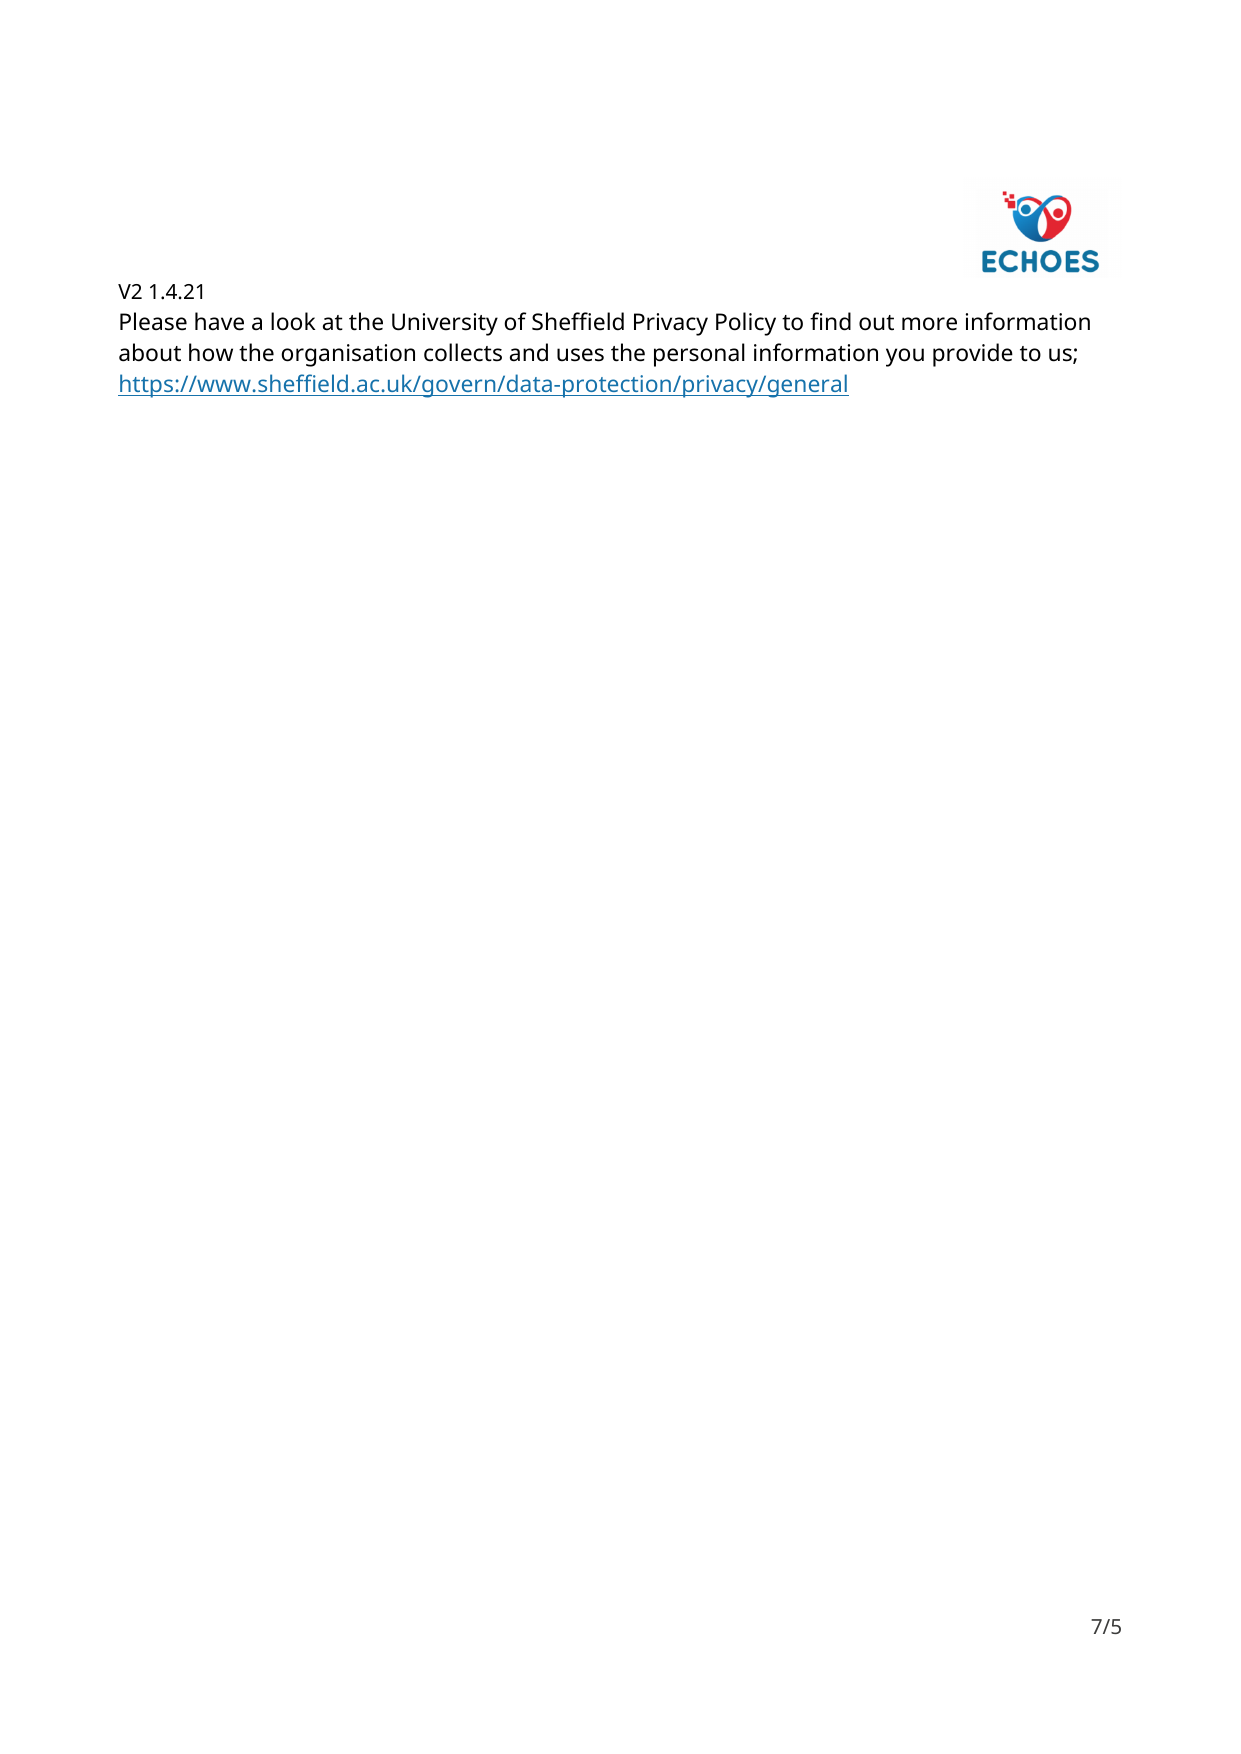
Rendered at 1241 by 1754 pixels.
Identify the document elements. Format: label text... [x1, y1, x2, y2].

picture [962, 177, 1123, 278]
text Please have a look at the University of Sheffield Privacy Policy to find out more information about how the organisation collects and uses the personal information you provide to us; https://www.sheffield.ac.uk/govern/data-protection/privacy/general [118, 306, 1122, 399]
